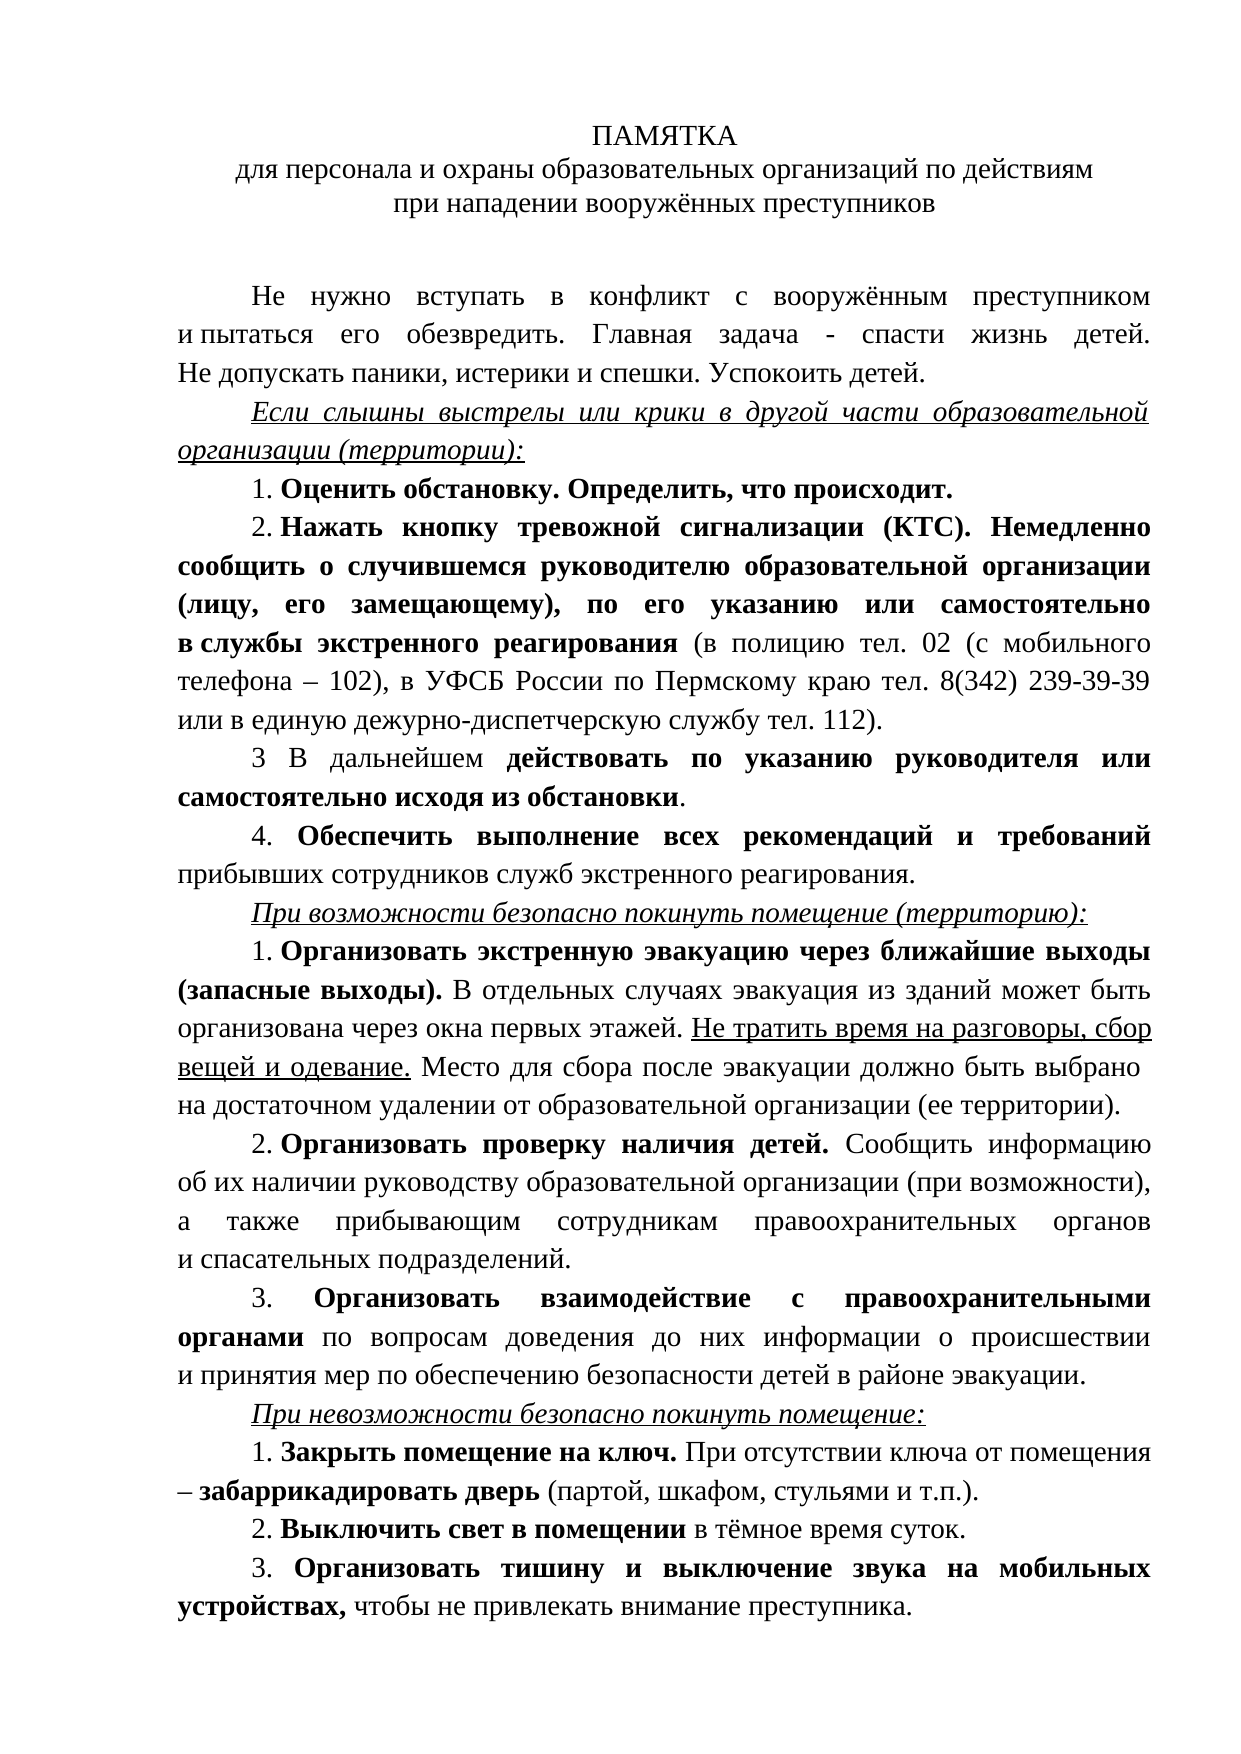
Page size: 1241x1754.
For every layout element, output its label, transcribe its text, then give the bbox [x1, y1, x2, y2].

text при нападении вооружённых преступников [177, 185, 1152, 219]
text 2. Выключить свет в помещении в тёмное время суток. [177, 1511, 1152, 1545]
text для персонала и охраны образовательных организаций по действиям [177, 152, 1152, 185]
text 1. Оценить обстановку. Определить, что происходит. [177, 471, 1152, 504]
text 3. Организовать взаимодействие с правоохранительными органами по вопросам доведения до них информации о происшествии и принятия мер по обеспечению безопасности детей в районе эвакуации. [177, 1280, 1152, 1391]
text Если слышны выстрелы или крики в другой части образовательной организации (территории): [177, 394, 1152, 466]
text При возможности безопасно покинуть помещение (территорию): [177, 895, 1152, 928]
text 3. Организовать тишину и выключение звука на мобильных устройствах, чтобы не привлекать внимание преступника. [177, 1550, 1152, 1622]
text Не нужно вступать в конфликт с вооружённым преступником и пытаться его обезвредить. Главная задача - спасти жизнь детей. Не допускать паники, истерики и спешки. Успокоить детей. [177, 278, 1152, 389]
text 3 В дальнейшем действовать по указанию руководителя или самостоятельно исходя из обстановки. [177, 741, 1152, 813]
text 1. Организовать экстренную эвакуацию через ближайшие выходы (запасные выходы). В отдельных случаях эвакуация из зданий может быть организована через окна первых этажей. Не тратить время на разговоры, сбор вещей и одевание. Место для сбора после эвакуации должно быть выбрано на достаточном удалении от образовательной организации (ее территории). [177, 933, 1152, 1121]
text 1. Закрыть помещение на ключ. При отсутствии ключа от помещения – забаррикадировать дверь (партой, шкафом, стульями и т.п.). [177, 1434, 1152, 1506]
text При невозможности безопасно покинуть помещение: [177, 1396, 1152, 1429]
text 2. Нажать кнопку тревожной сигнализации (КТС). Немедленно сообщить о случившемся руководителю образовательной организации (лицу, его замещающему), по его указанию или самостоятельно в службы экстренного реагирования (в полицию тел. 02 (с мобильного телефона – 102), в УФСБ России по Пермскому краю тел. 8(342) 239-39-39 или в единую дежурно-диспетчерскую службу тел. 112). [177, 509, 1152, 736]
text ПАМЯТКА [177, 118, 1152, 152]
text 4. Обеспечить выполнение всех рекомендаций и требований прибывших сотрудников служб экстренного реагирования. [177, 818, 1152, 890]
text 2. Организовать проверку наличия детей. Сообщить информацию об их наличии руководству образовательной организации (при возможности), а также прибывающим сотрудникам правоохранительных органов и спасательных подразделений. [177, 1126, 1152, 1275]
